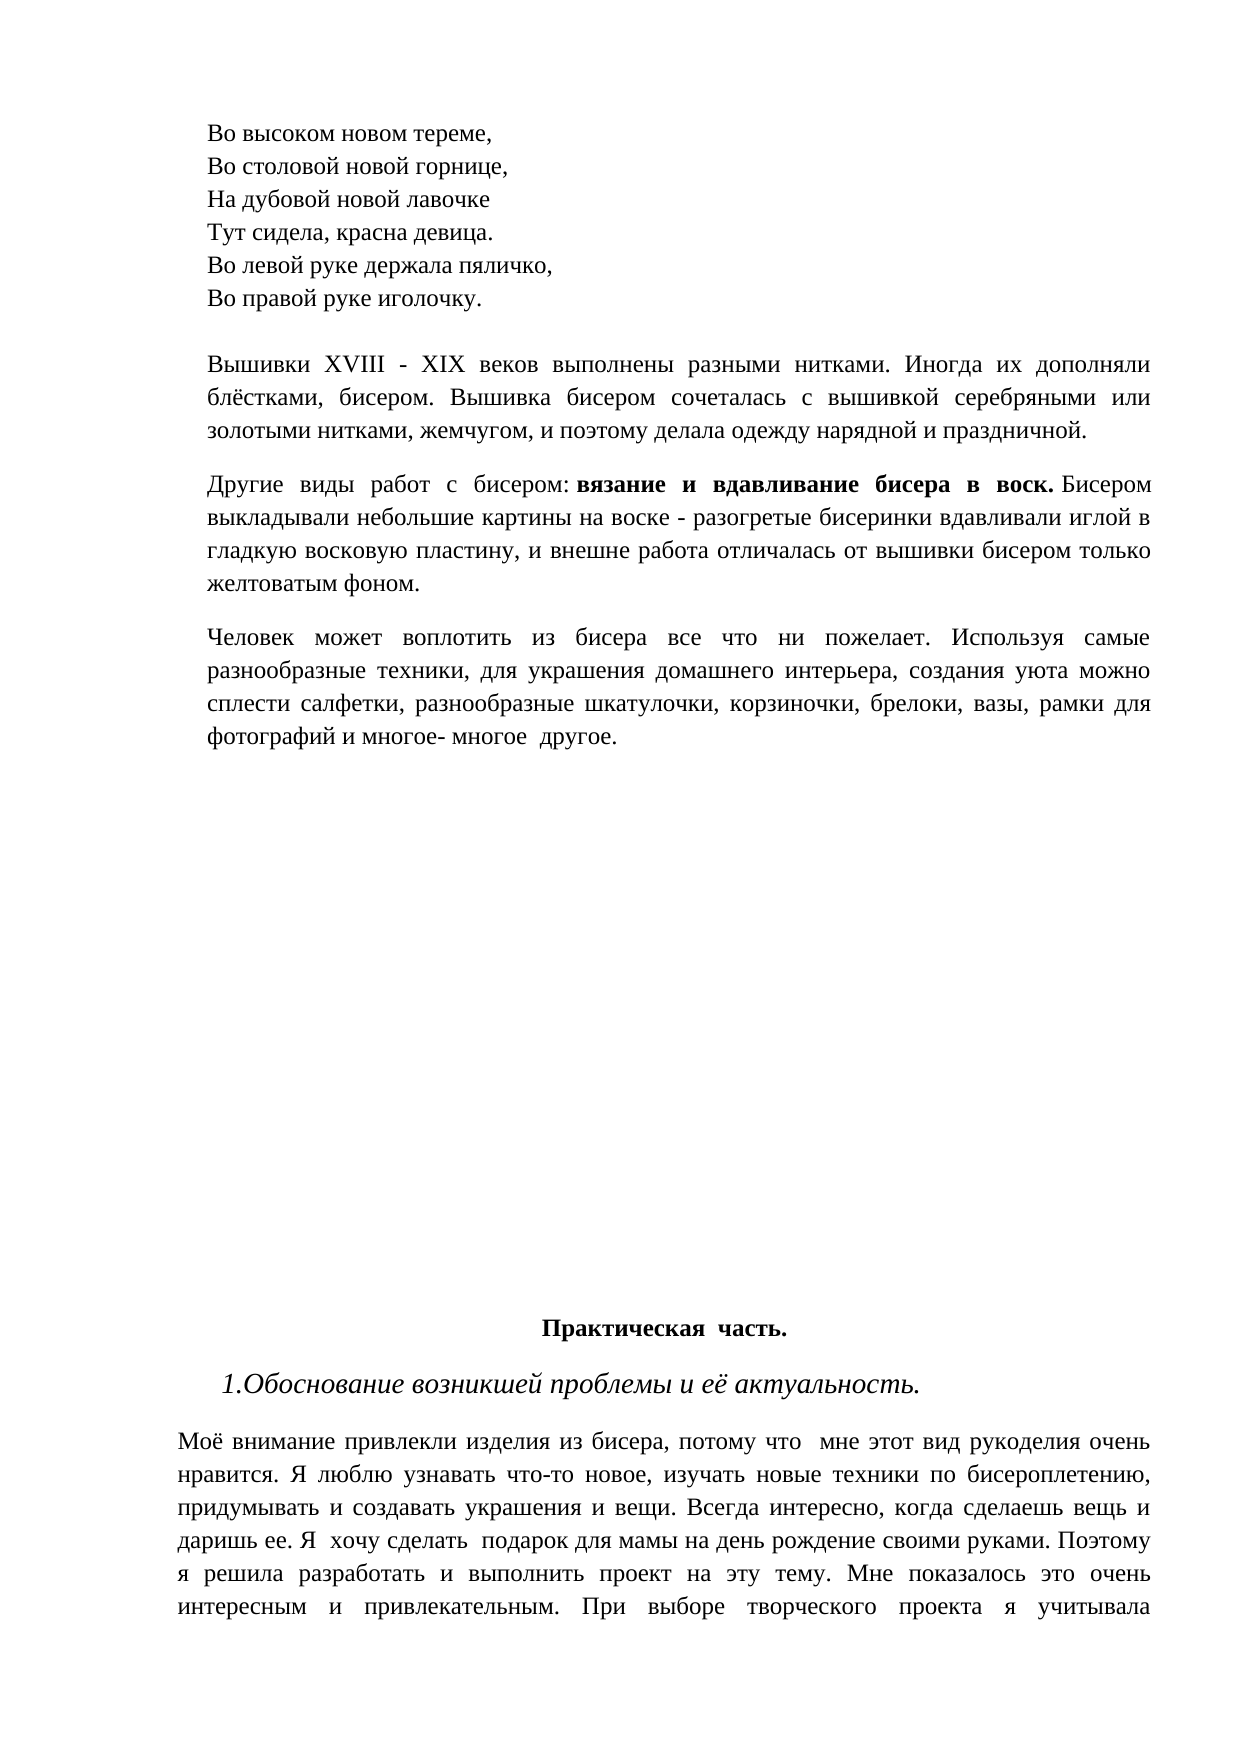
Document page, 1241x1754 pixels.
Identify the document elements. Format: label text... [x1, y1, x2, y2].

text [177, 1426, 1152, 1620]
text Во высоком новом тереме, [207, 118, 1152, 147]
text Другие виды работ с бисером: вязание и вдавливание бисера в воск. Бисером выкладывали небольшие картины на воске - разогретые бисеринки вдавливали иглой в гладкую восковую пластину, и внешне работа отличалась от вышивки бисером только желтоватым фоном. [207, 469, 1152, 597]
text На дубовой новой лавочке [207, 184, 1152, 213]
text Во правой руке иголочку. [207, 283, 1152, 312]
text Во столовой новой горнице, [207, 151, 1152, 180]
text Человек может воплотить из бисера все что ни пожелает. Используя самые разнообразные техники, для украшения домашнего интерьера, создания уюта можно сплести салфетки, разнообразные шкатулочки, корзиночки, брелоки, вазы, рамки для фотографий и многое- многое другое. [207, 622, 1152, 750]
text Во левой руке держала пяличко, [207, 250, 1152, 279]
text Вышивки XVIII - XIX веков выполнены разными нитками. Иногда их дополняли блёстками, бисером. Вышивка бисером сочеталась с вышивкой серебряными или золотыми нитками, жемчугом, и поэтому делала одежду нарядной и праздничной. [207, 349, 1152, 444]
text Тут сидела, красна девица. [207, 217, 1152, 246]
text Практическая часть. [177, 1313, 1152, 1341]
text 1.Обоснование возникшей проблемы и её актуальность. [177, 1367, 1152, 1400]
